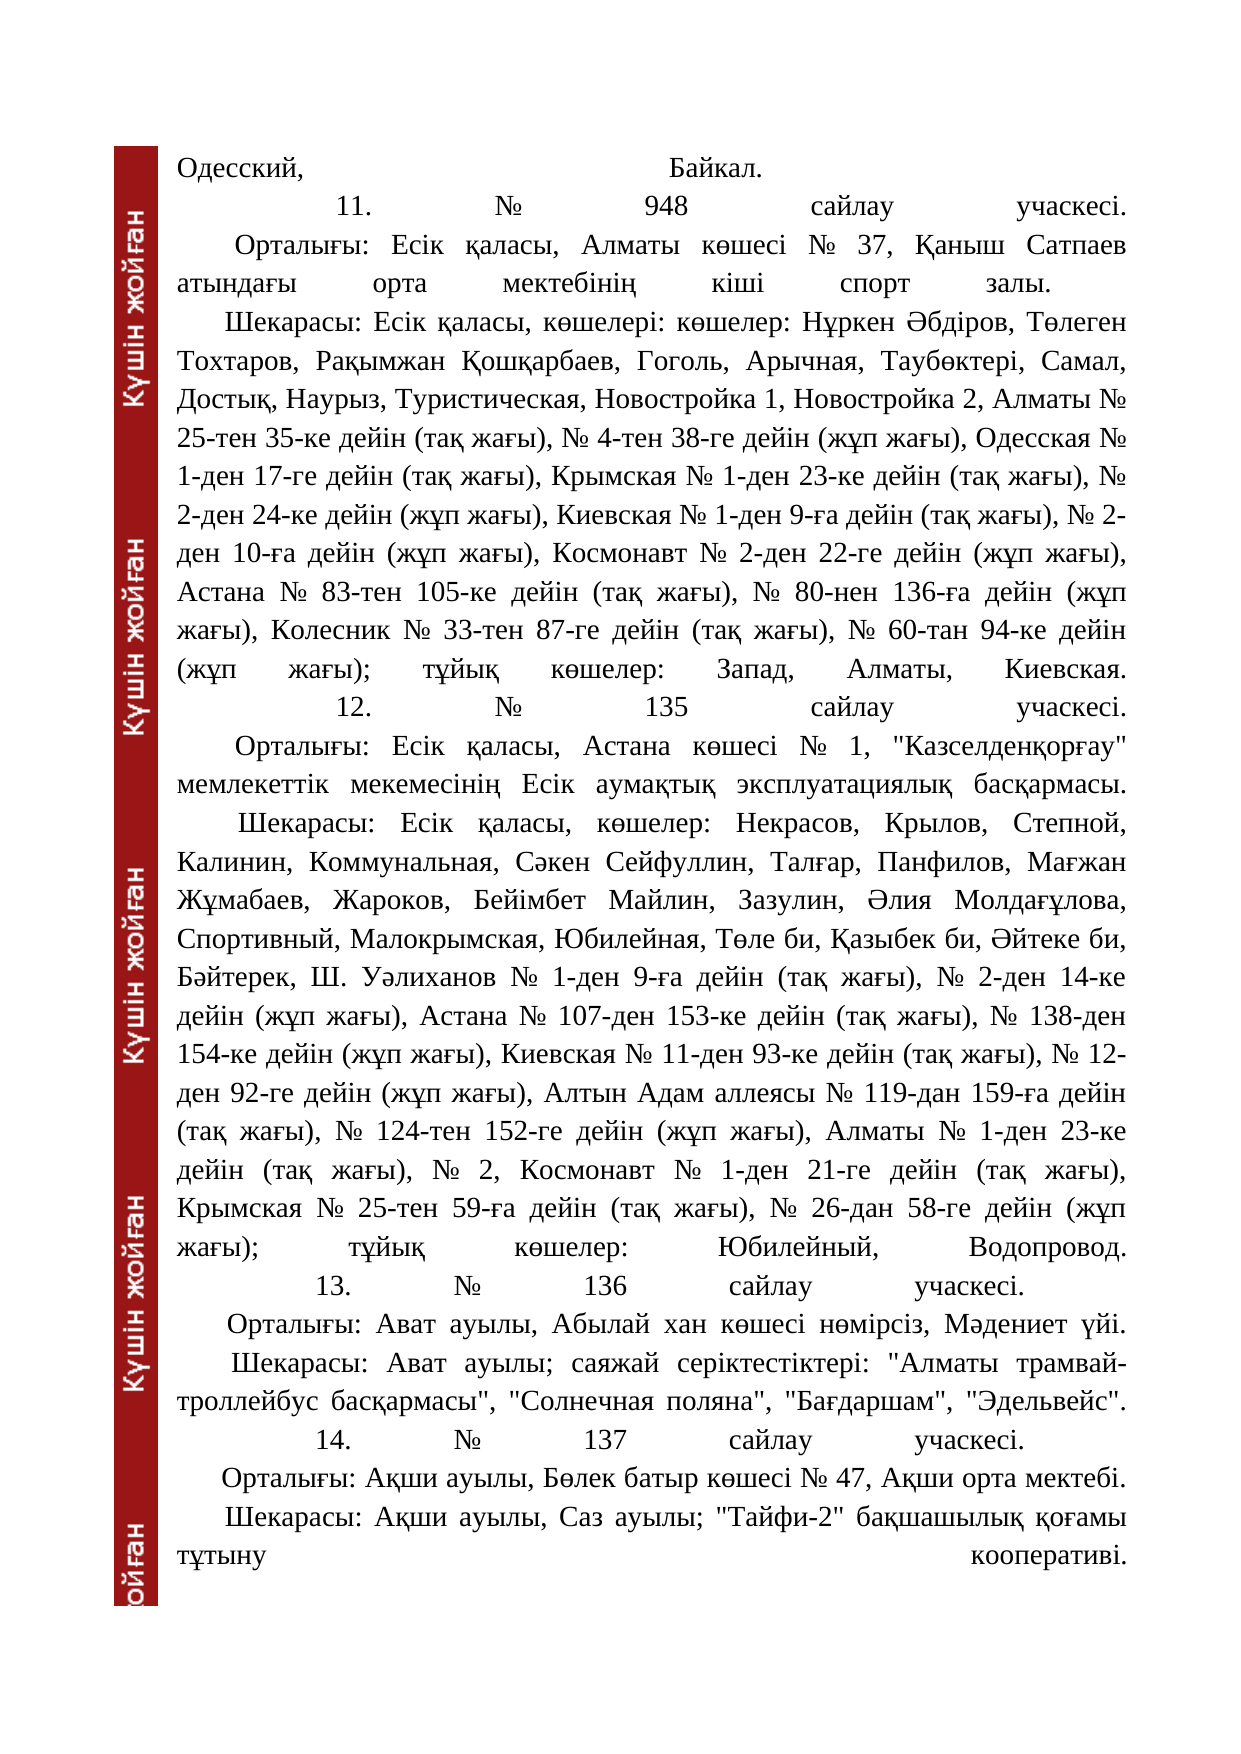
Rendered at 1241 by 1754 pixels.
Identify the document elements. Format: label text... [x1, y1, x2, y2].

picture [114, 146, 158, 150]
picture [114, 1571, 158, 1606]
